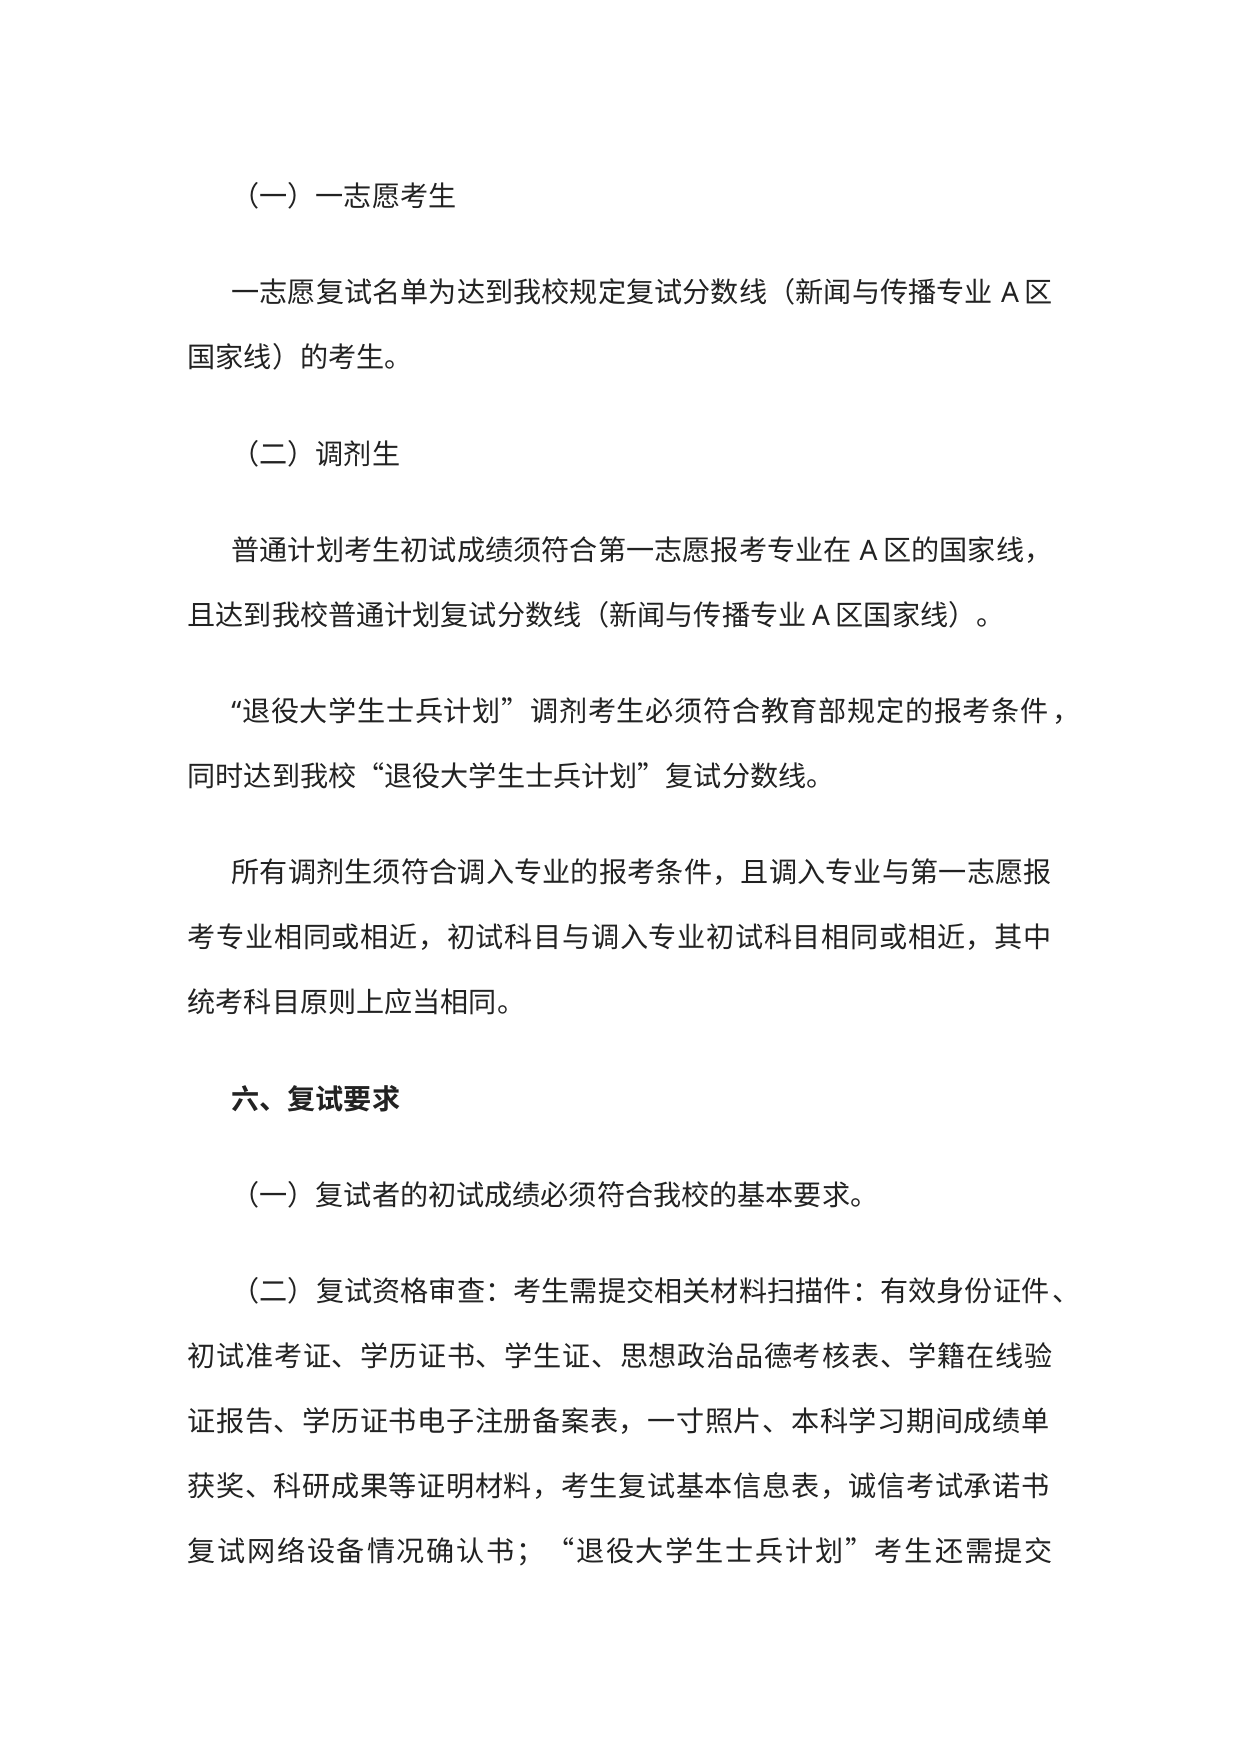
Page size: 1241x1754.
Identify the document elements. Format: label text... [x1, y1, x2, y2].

text “退役大学生士兵计划”调剂考生必须符合教育部规定的报考条件，同时达到我校“退役大学生士兵计划”复试分数线。 [187, 677, 1053, 807]
text 一志愿复试名单为达到我校规定复试分数线（新闻与传播专业A区国家线）的考生。 [187, 258, 1053, 388]
text 普通计划考生初试成绩须符合第一志愿报考专业在A区的国家线，且达到我校普通计划复试分数线（新闻与传播专业A区国家线）。 [187, 516, 1053, 646]
text 六、复试要求 [187, 1064, 1053, 1129]
text 所有调剂生须符合调入专业的报考条件，且调入专业与第一志愿报考专业相同或相近，初试科目与调入专业初试科目相同或相近，其中统考科目原则上应当相同。 [187, 838, 1053, 1033]
text （一）一志愿考生 [187, 162, 1053, 227]
text （二）调剂生 [187, 419, 1053, 484]
text （一）复试者的初试成绩必须符合我校的基本要求。 [187, 1161, 1053, 1226]
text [187, 1257, 1053, 1582]
